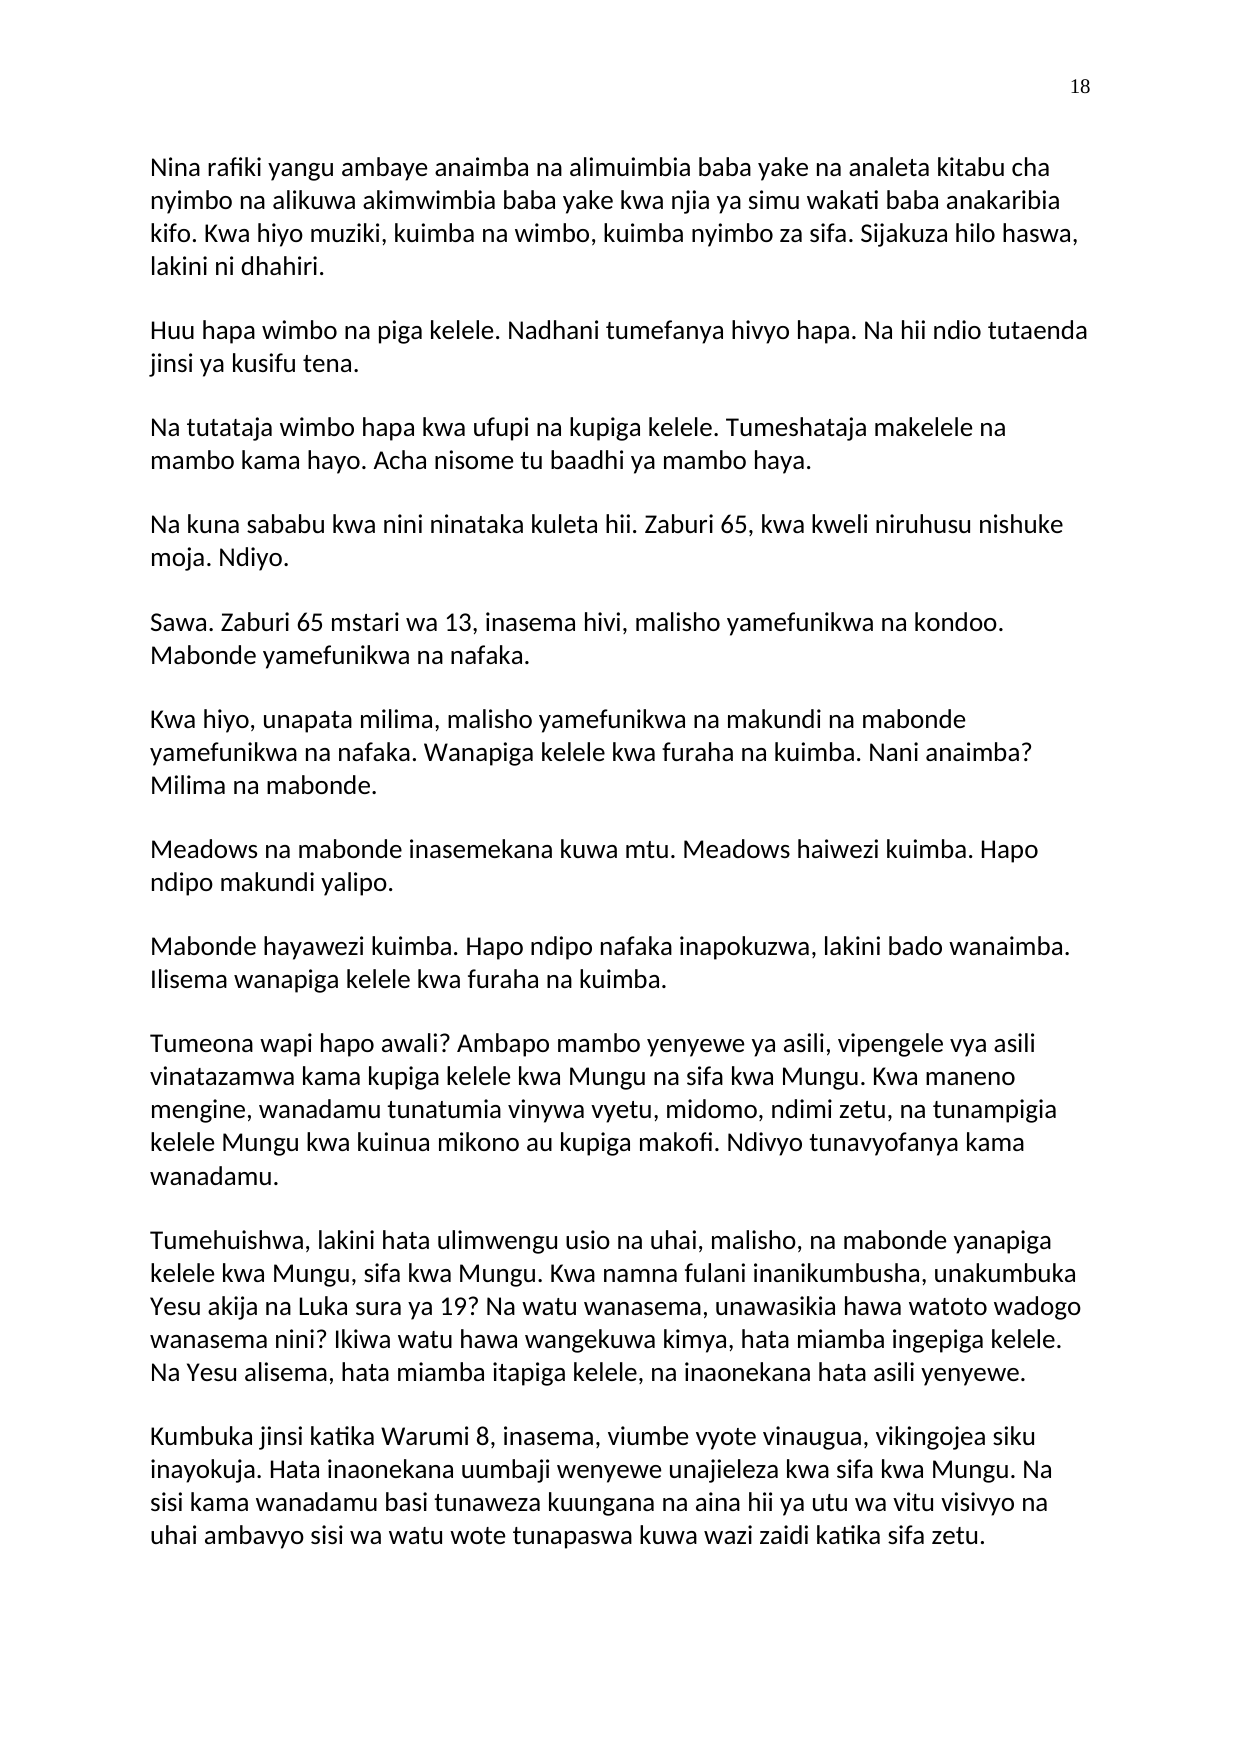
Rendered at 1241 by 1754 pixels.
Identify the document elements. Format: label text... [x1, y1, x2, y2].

text Tumeona wapi hapo awali? Ambapo mambo yenyewe ya asili, vipengele vya asili vinatazamwa kama kupiga kelele kwa Mungu na sifa kwa Mungu. Kwa maneno mengine, wanadamu tunatumia vinywa vyetu, midomo, ndimi zetu, na tunampigia kelele Mungu kwa kuinua mikono au kupiga makofi. Ndivyo tunavyofanya kama wanadamu. [150, 1027, 1090, 1192]
text Na kuna sababu kwa nini ninataka kuleta hii. Zaburi 65, kwa kweli niruhusu nishuke moja. Ndiyo. [150, 508, 1090, 574]
text Sawa. Zaburi 65 mstari wa 13, inasema hivi, malisho yamefunikwa na kondoo. Mabonde yamefunikwa na nafaka. [150, 605, 1090, 671]
text Kwa hiyo, unapata milima, malisho yamefunikwa na makundi na mabonde yamefunikwa na nafaka. Wanapiga kelele kwa furaha na kuimba. Nani anaimba? Milima na mabonde. [150, 702, 1090, 801]
text Meadows na mabonde inasemekana kuwa mtu. Meadows haiwezi kuimba. Hapo ndipo makundi yalipo. [150, 832, 1090, 898]
text Na tutataja wimbo hapa kwa ufupi na kupiga kelele. Tumeshataja makelele na mambo kama hayo. Acha nisome tu baadhi ya mambo haya. [150, 410, 1090, 476]
text Huu hapa wimbo na piga kelele. Nadhani tumefanya hivyo hapa. Na hii ndio tutaenda jinsi ya kusifu tena. [150, 313, 1090, 379]
text Mabonde hayawezi kuimba. Hapo ndipo nafaka inapokuzwa, lakini bado wanaimba. Ilisema wanapiga kelele kwa furaha na kuimba. [150, 929, 1090, 995]
text Tumehuishwa, lakini hata ulimwengu usio na uhai, malisho, na mabonde yanapiga kelele kwa Mungu, sifa kwa Mungu. Kwa namna fulani inanikumbusha, unakumbuka Yesu akija na Luka sura ya 19? Na watu wanasema, unawasikia hawa watoto wadogo wanasema nini? Ikiwa watu hawa wangekuwa kimya, hata miamba ingepiga kelele. Na Yesu alisema, hata miamba itapiga kelele, na inaonekana hata asili yenyewe. [150, 1223, 1090, 1388]
text Kumbuka jinsi katika Warumi 8, inasema, viumbe vyote vinaugua, vikingojea siku inayokuja. Hata inaonekana uumbaji wenyewe unajieleza kwa sifa kwa Mungu. Na sisi kama wanadamu basi tunaweza kuungana na aina hii ya utu wa vitu visivyo na uhai ambavyo sisi wa watu wote tunapaswa kuwa wazi zaidi katika sifa zetu. [150, 1419, 1090, 1551]
text Nina rafiki yangu ambaye anaimba na alimuimbia baba yake na analeta kitabu cha nyimbo na alikuwa akimwimbia baba yake kwa njia ya simu wakati baba anakaribia kifo. Kwa hiyo muziki, kuimba na wimbo, kuimba nyimbo za sifa. Sijakuza hilo haswa, lakini ni dhahiri. [150, 150, 1090, 282]
